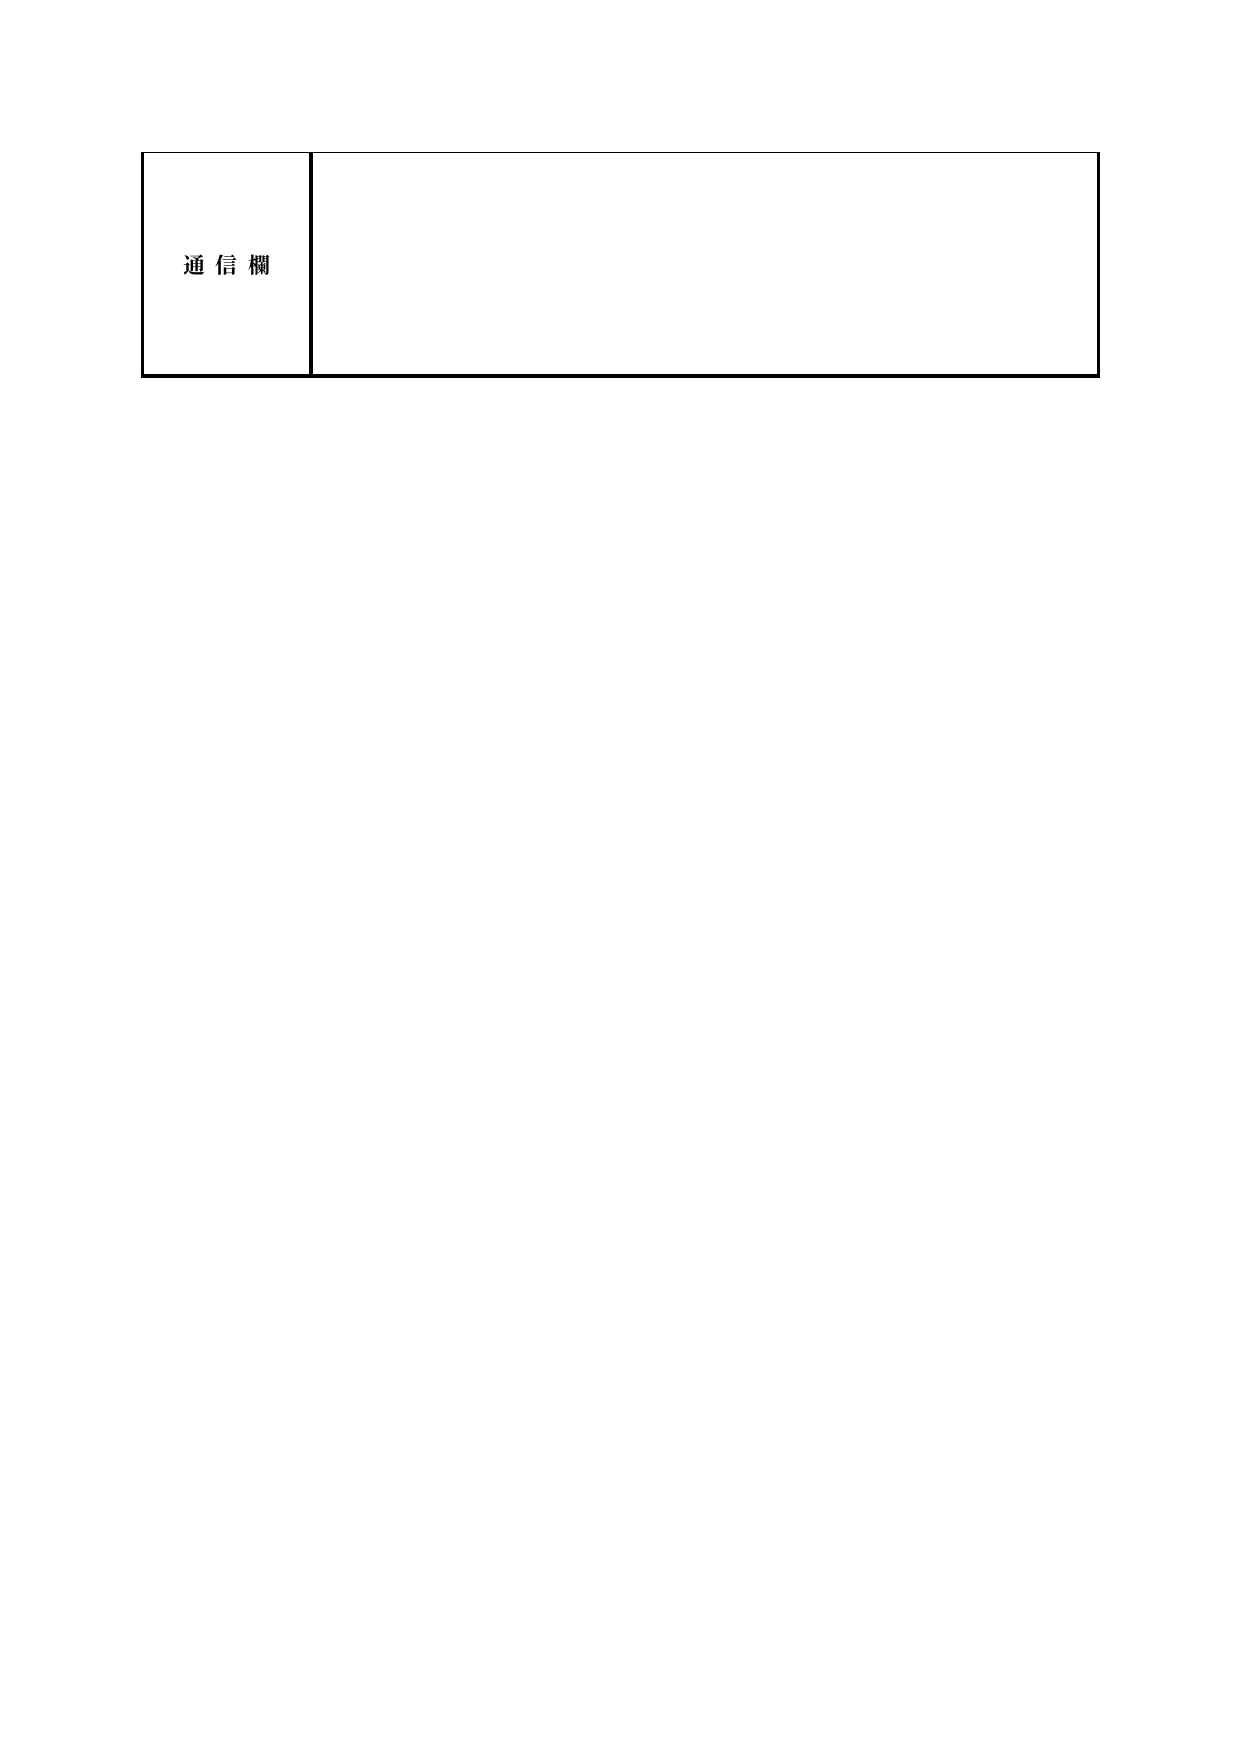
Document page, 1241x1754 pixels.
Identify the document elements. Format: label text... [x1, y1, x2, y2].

table_cell [313, 153, 1097, 374]
table_cell 通 信 欄 [144, 153, 309, 374]
